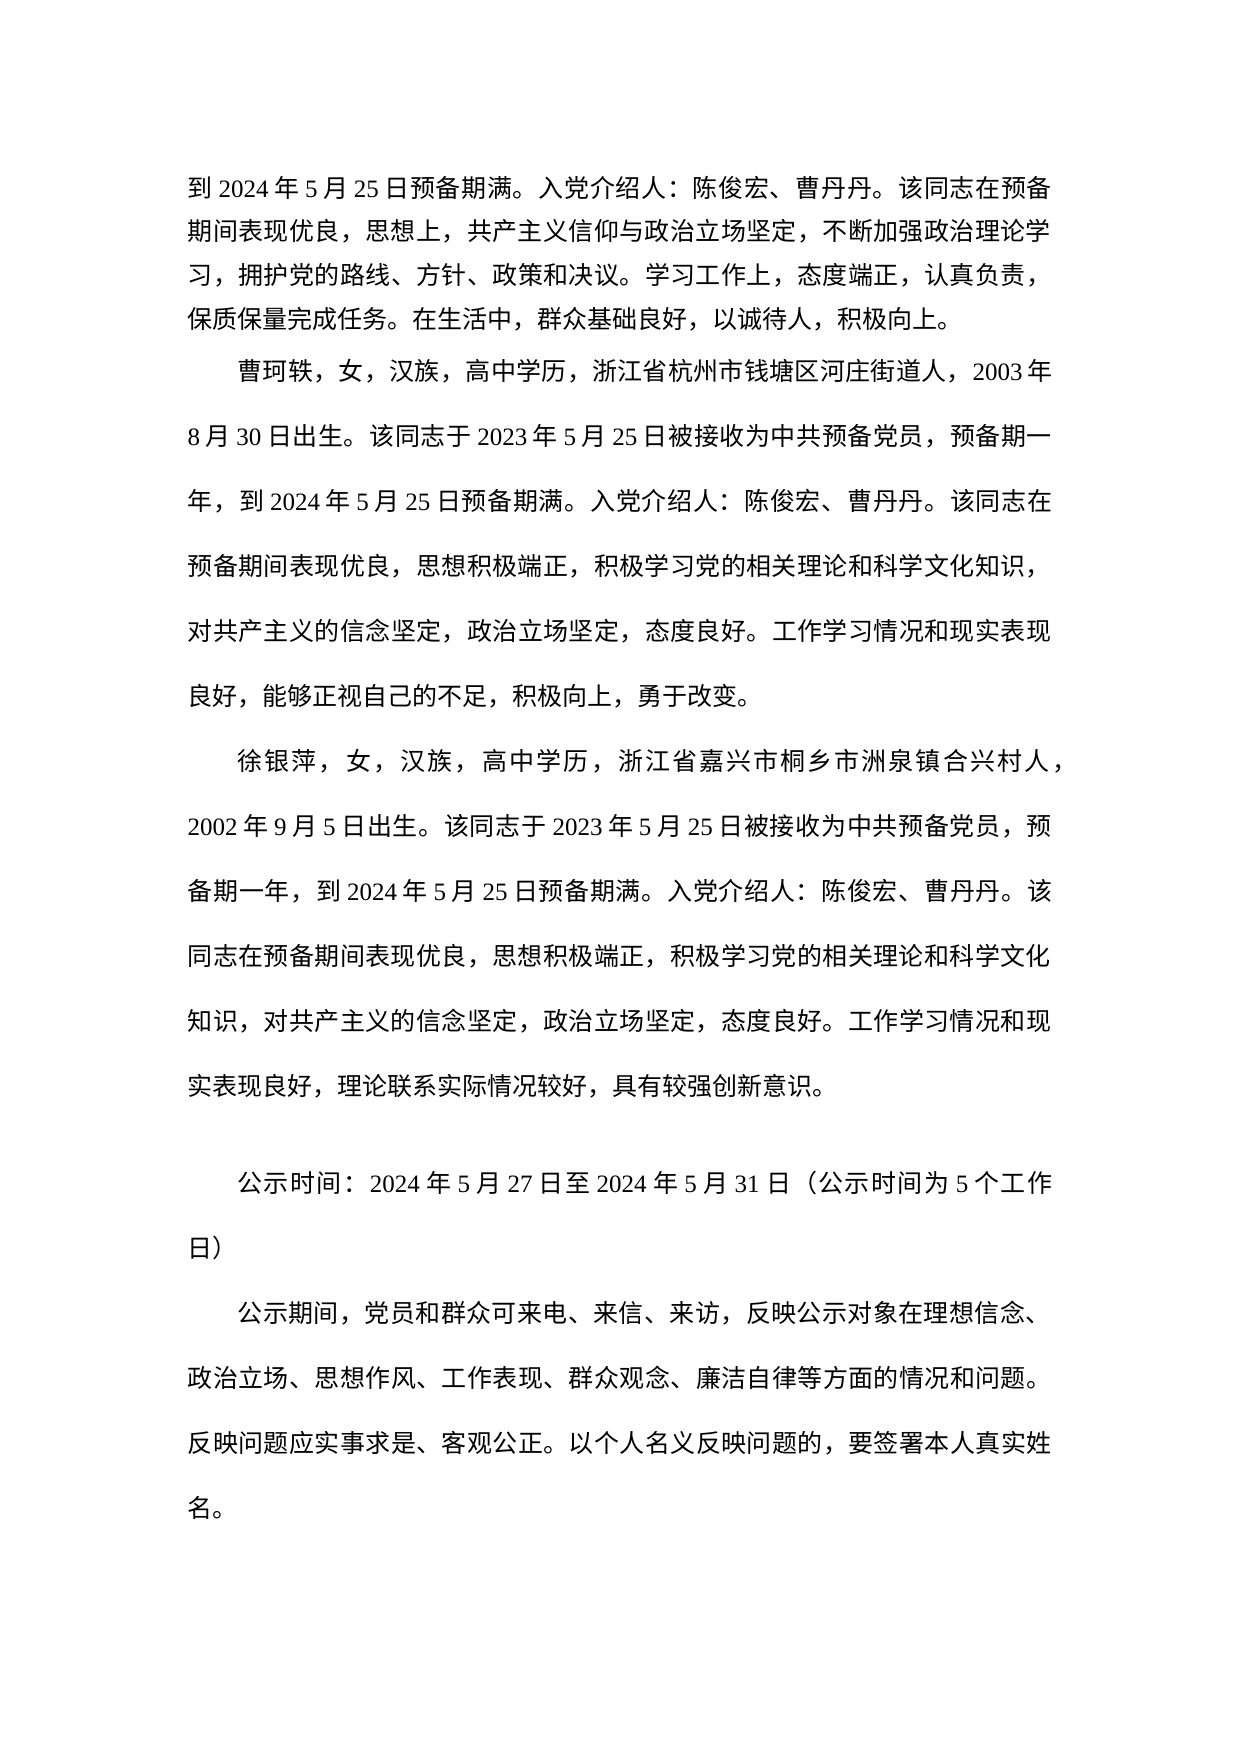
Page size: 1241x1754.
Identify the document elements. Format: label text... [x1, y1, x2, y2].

text 公示期间，党员和群众可来电、来信、来访，反映公示对象在理想信念、政治立场、思想作风、工作表现、群众观念、廉洁自律等方面的情况和问题。反映问题应实事求是、客观公正。以个人名义反映问题的，要签署本人真实姓名。 [187, 1279, 1053, 1539]
text 曹珂轶，女，汉族，高中学历，浙江省杭州市钱塘区河庄街道人，2003年8月30日出生。该同志于2023年5月25日被接收为中共预备党员，预备期一年，到2024年5月25日预备期满。入党介绍人：陈俊宏、曹丹丹。该同志在预备期间表现优良，思想积极端正，积极学习党的相关理论和科学文化知识，对共产主义的信念坚定，政治立场坚定，态度良好。工作学习情况和现实表现良好，能够正视自己的不足，积极向上，勇于改变。 [187, 337, 1053, 727]
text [187, 162, 1053, 337]
text 徐银萍，女，汉族，高中学历，浙江省嘉兴市桐乡市洲泉镇合兴村人，2002年9月5日出生。该同志于2023年5月25日被接收为中共预备党员，预备期一年，到2024年5月25日预备期满。入党介绍人：陈俊宏、曹丹丹。该同志在预备期间表现优良，思想积极端正，积极学习党的相关理论和科学文化知识，对共产主义的信念坚定，政治立场坚定，态度良好。工作学习情况和现实表现良好，理论联系实际情况较好，具有较强创新意识。 [187, 727, 1053, 1117]
text 公示时间：2024年5月27日至2024年5月31日（公示时间为5个工作日） [187, 1149, 1053, 1279]
